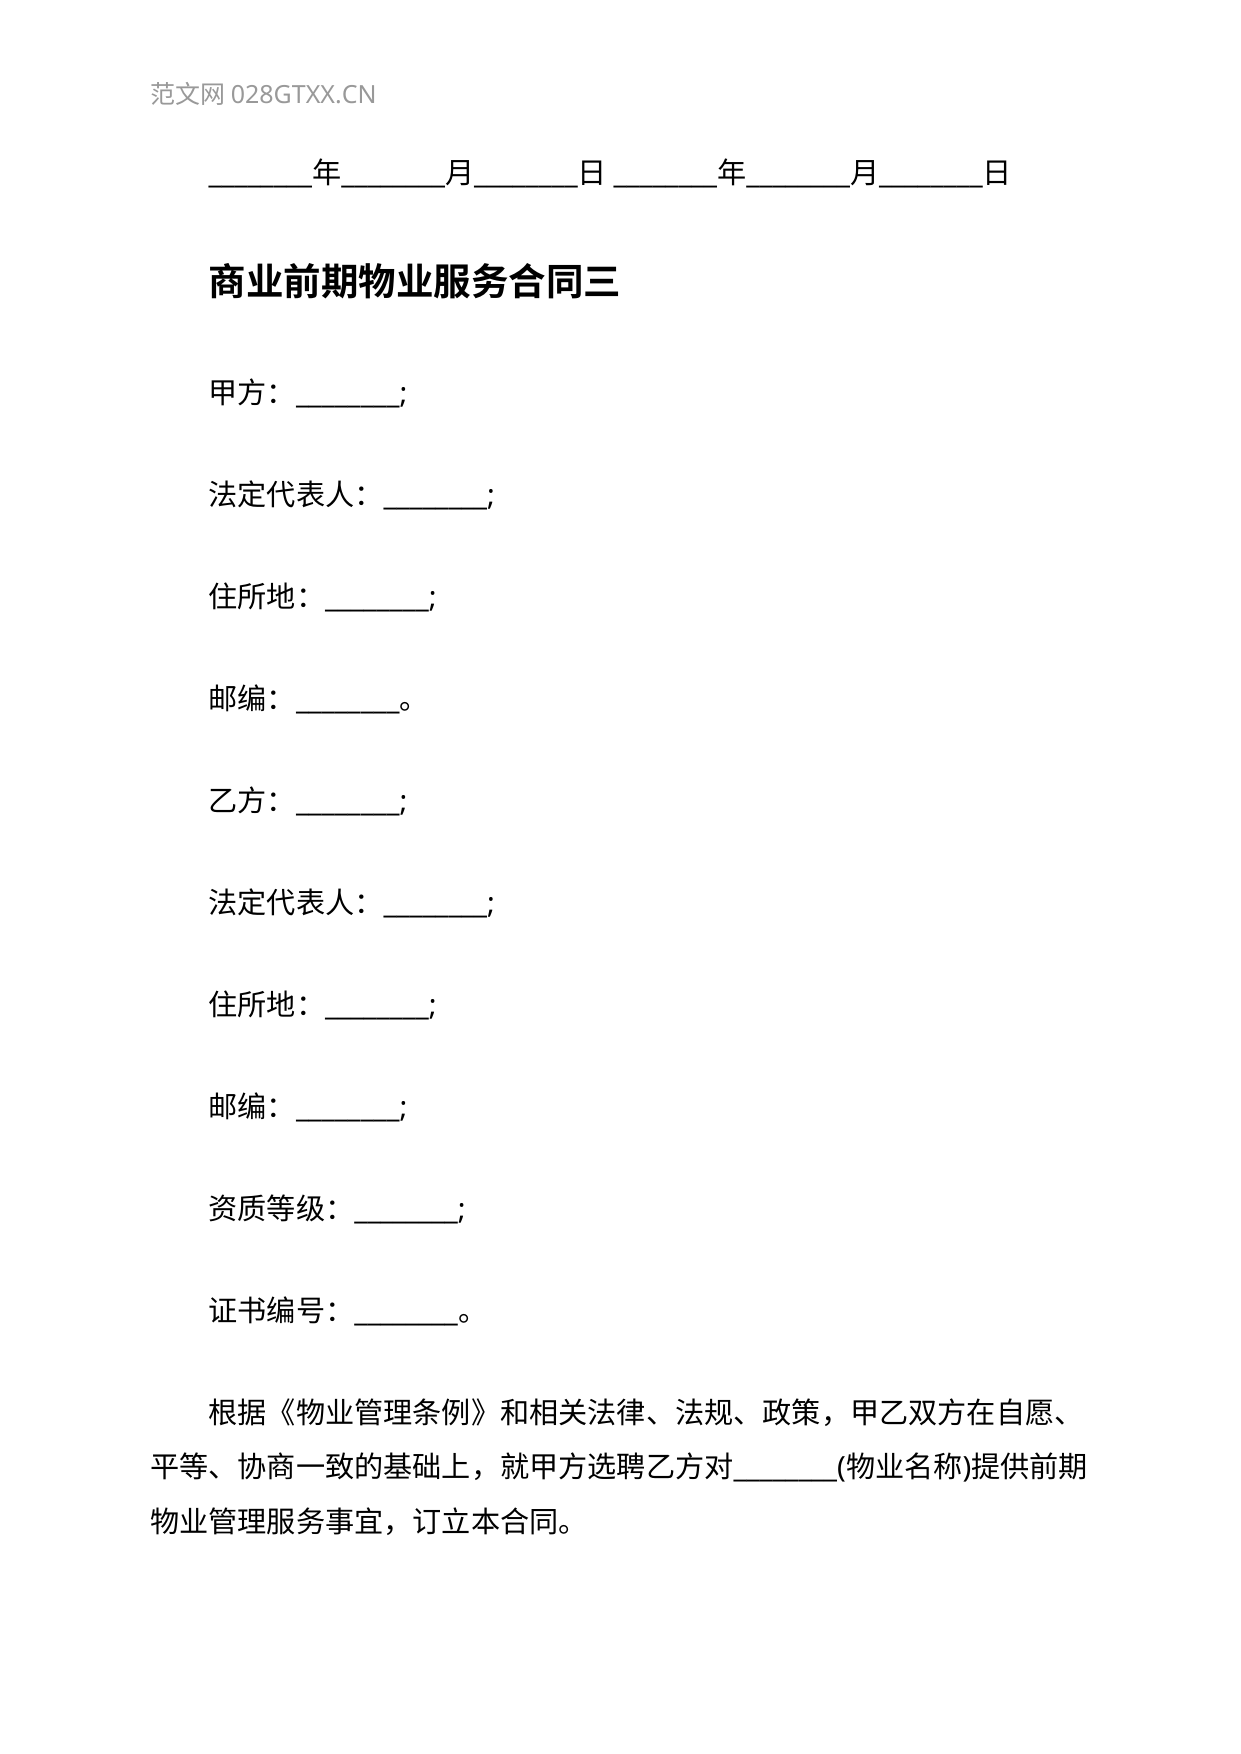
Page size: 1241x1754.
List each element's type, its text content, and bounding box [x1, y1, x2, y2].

text 资质等级：________; [150, 1185, 1090, 1228]
text 邮编：________。 [150, 675, 1090, 718]
text 邮编：________; [150, 1083, 1090, 1126]
text 住所地：________; [150, 981, 1090, 1024]
text 根据《物业管理条例》和相关法律、法规、政策，甲乙双方在自愿、平等、协商一致的基础上，就甲方选聘乙方对________(物业名称)提供前期物业管理服务事宜，订立本合同。 [150, 1389, 1090, 1541]
text 住所地：________; [150, 573, 1090, 616]
text 证书编号：________。 [150, 1287, 1090, 1329]
text 甲方：________; [150, 369, 1090, 412]
text 商业前期物业服务合同三 [150, 252, 1090, 306]
text 乙方：________; [150, 777, 1090, 820]
text ________年________月________日 ________年________月________日 [150, 150, 1090, 192]
text 法定代表人：________; [150, 879, 1090, 922]
text 法定代表人：________; [150, 471, 1090, 514]
